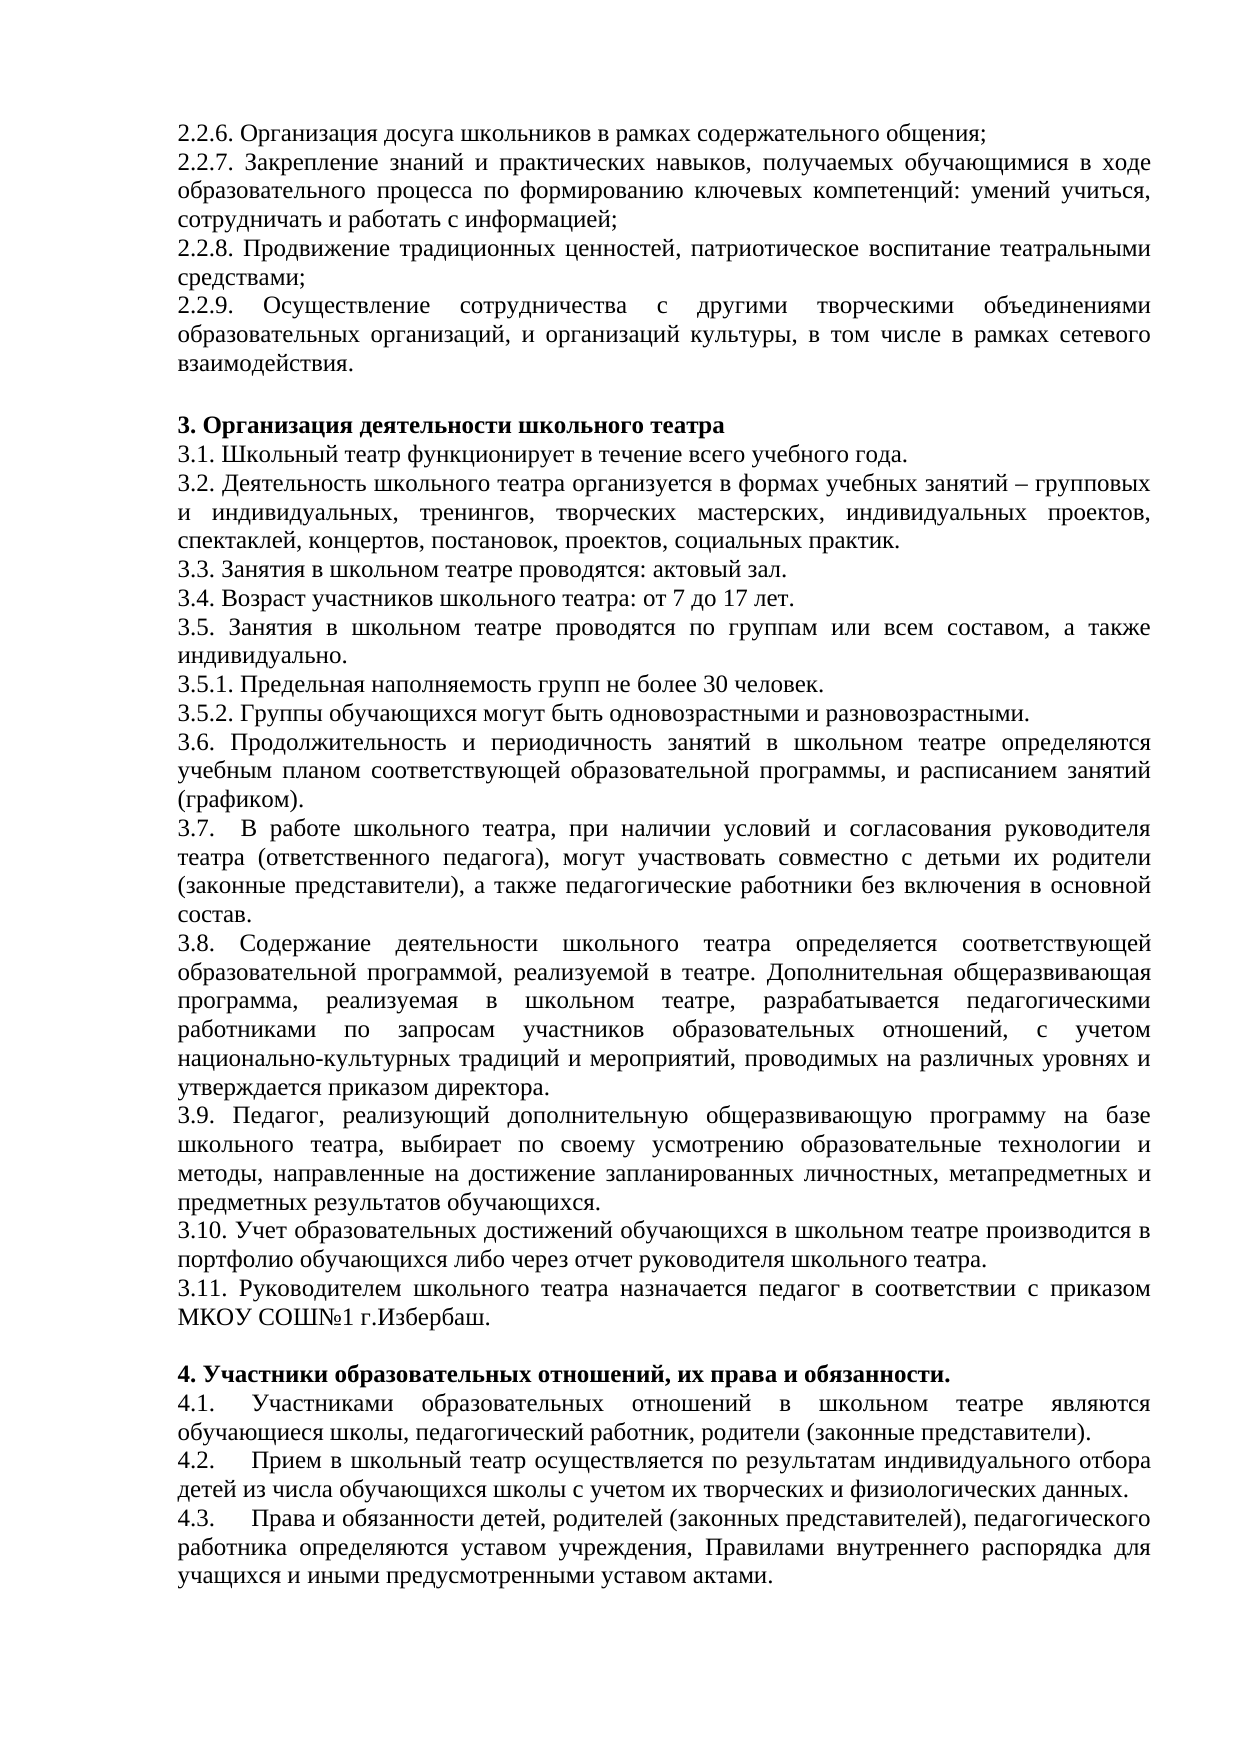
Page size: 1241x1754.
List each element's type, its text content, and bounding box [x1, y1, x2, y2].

text 3.8. Содержание деятельности школьного театра определяется соответствующей образовательной программой, реализуемой в театре. Дополнительная общеразвивающая программа, реализуемая в школьном театре, разрабатывается педагогическими работниками по запросам участников образовательных отношений, с учетом национально-культурных традиций и мероприятий, проводимых на различных уровнях и утверждается приказом директора. [177, 928, 1152, 1100]
text 3.7. В работе школьного театра, при наличии условий и согласования руководителя театра (ответственного педагога), могут участвовать совместно с детьми их родители (законные представители), а также педагогические работники без включения в основной состав. [177, 813, 1152, 928]
text 2.2.6. Организация досуга школьников в рамках содержательного общения; [177, 118, 1152, 147]
text 3.6. Продолжительность и периодичность занятий в школьном театре определяются учебным планом соответствующей образовательной программы, и расписанием занятий (графиком). [177, 727, 1152, 813]
text 3.2. Деятельность школьного театра организуется в формах учебных занятий – групповых и индивидуальных, тренингов, творческих мастерских, индивидуальных проектов, спектаклей, концертов, постановок, проектов, социальных практик. [177, 468, 1152, 554]
text 3.11. Руководителем школьного театра назначается педагог в соответствии с приказом МКОУ СОШ№1 г.Избербаш. [177, 1273, 1152, 1330]
text 3. Организация деятельности школьного театра [177, 410, 1152, 439]
text 3.4. Возраст участников школьного театра: от 7 до 17 лет. [177, 583, 1152, 612]
text 2.2.7. Закрепление знаний и практических навыков, получаемых обучающимися в ходе образовательного процесса по формированию ключевых компетенций: умений учиться, сотрудничать и работать с информацией; [177, 147, 1152, 233]
text 2.2.9. Осуществление сотрудничества с другими творческими объединениями образовательных организаций, и организаций культуры, в том числе в рамках сетевого взаимодействия. [177, 291, 1152, 377]
text 3.3. Занятия в школьном театре проводятся: актовый зал. [177, 554, 1152, 583]
text 3.5.2. Группы обучающихся могут быть одновозрастными и разновозрастными. [177, 698, 1152, 727]
text 4. Участники образовательных отношений, их права и обязанности. [177, 1359, 1152, 1388]
text 3.9. Педагог, реализующий дополнительную общеразвивающую программу на базе школьного театра, выбирает по своему усмотрению образовательные технологии и методы, направленные на достижение запланированных личностных, метапредметных и предметных результатов обучающихся. [177, 1100, 1152, 1215]
text 3.5. Занятия в школьном театре проводятся по группам или всем составом, а также индивидуально. [177, 612, 1152, 669]
text 3.5.1. Предельная наполняемость групп не более 30 человек. [177, 669, 1152, 698]
text 4.1. Участниками образовательных отношений в школьном театре являются обучающиеся школы, педагогический работник, родители (законные представители). [177, 1388, 1152, 1445]
text 4.3. Права и обязанности детей, родителей (законных представителей), педагогического работника определяются уставом учреждения, Правилами внутреннего распорядка для учащихся и иными предусмотренными уставом актами. [177, 1503, 1152, 1589]
text 2.2.8. Продвижение традиционных ценностей, патриотическое воспитание театральными средствами; [177, 233, 1152, 291]
text 3.10. Учет образовательных достижений обучающихся в школьном театре производится в портфолио обучающихся либо через отчет руководителя школьного театра. [177, 1215, 1152, 1273]
text 3.1. Школьный театр функционирует в течение всего учебного года. [177, 439, 1152, 468]
text 4.2. Прием в школьный театр осуществляется по результатам индивидуального отбора детей из числа обучающихся школы с учетом их творческих и физиологических данных. [177, 1445, 1152, 1503]
